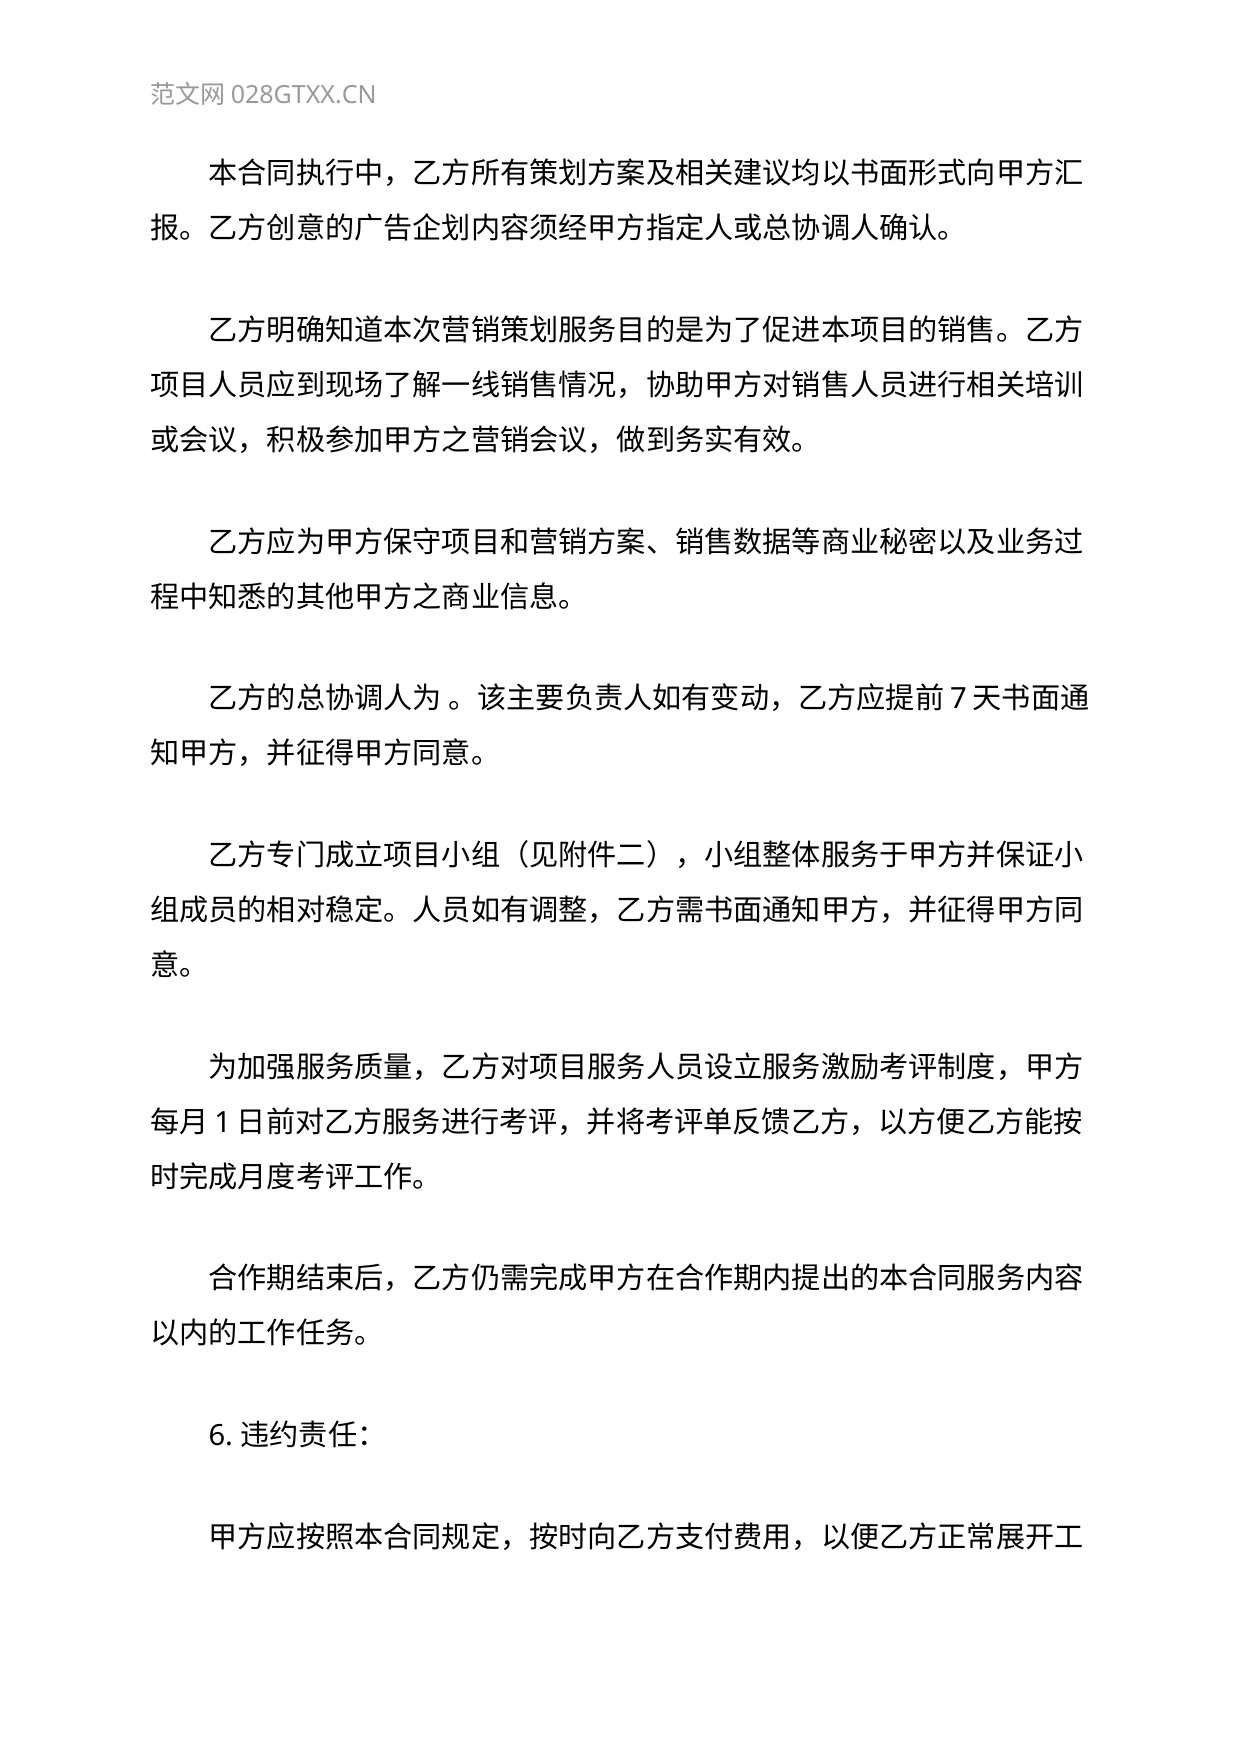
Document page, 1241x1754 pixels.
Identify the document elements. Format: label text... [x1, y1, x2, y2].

text 合作期结束后，乙方仍需完成甲方在合作期内提出的本合同服务内容以内的工作任务。 [150, 1255, 1090, 1352]
text 6. 违约责任： [150, 1412, 1090, 1454]
text 乙方应为甲方保守项目和营销方案、销售数据等商业秘密以及业务过程中知悉的其他甲方之商业信息。 [150, 518, 1090, 615]
text 乙方明确知道本次营销策划服务目的是为了促进本项目的销售。乙方项目人员应到现场了解一线销售情况，协助甲方对销售人员进行相关培训或会议，积极参加甲方之营销会议，做到务实有效。 [150, 307, 1090, 459]
text 为加强服务质量，乙方对项目服务人员设立服务激励考评制度，甲方每月1日前对乙方服务进行考评，并将考评单反馈乙方，以方便乙方能按时完成月度考评工作。 [150, 1043, 1090, 1195]
text 本合同执行中，乙方所有策划方案及相关建议均以书面形式向甲方汇报。乙方创意的广告企划内容须经甲方指定人或总协调人确认。 [150, 150, 1090, 247]
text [150, 1513, 1090, 1556]
text 乙方的总协调人为 。该主要负责人如有变动，乙方应提前7天书面通知甲方，并征得甲方同意。 [150, 675, 1090, 772]
text 乙方专门成立项目小组（见附件二），小组整体服务于甲方并保证小组成员的相对稳定。人员如有调整，乙方需书面通知甲方，并征得甲方同意。 [150, 832, 1090, 984]
